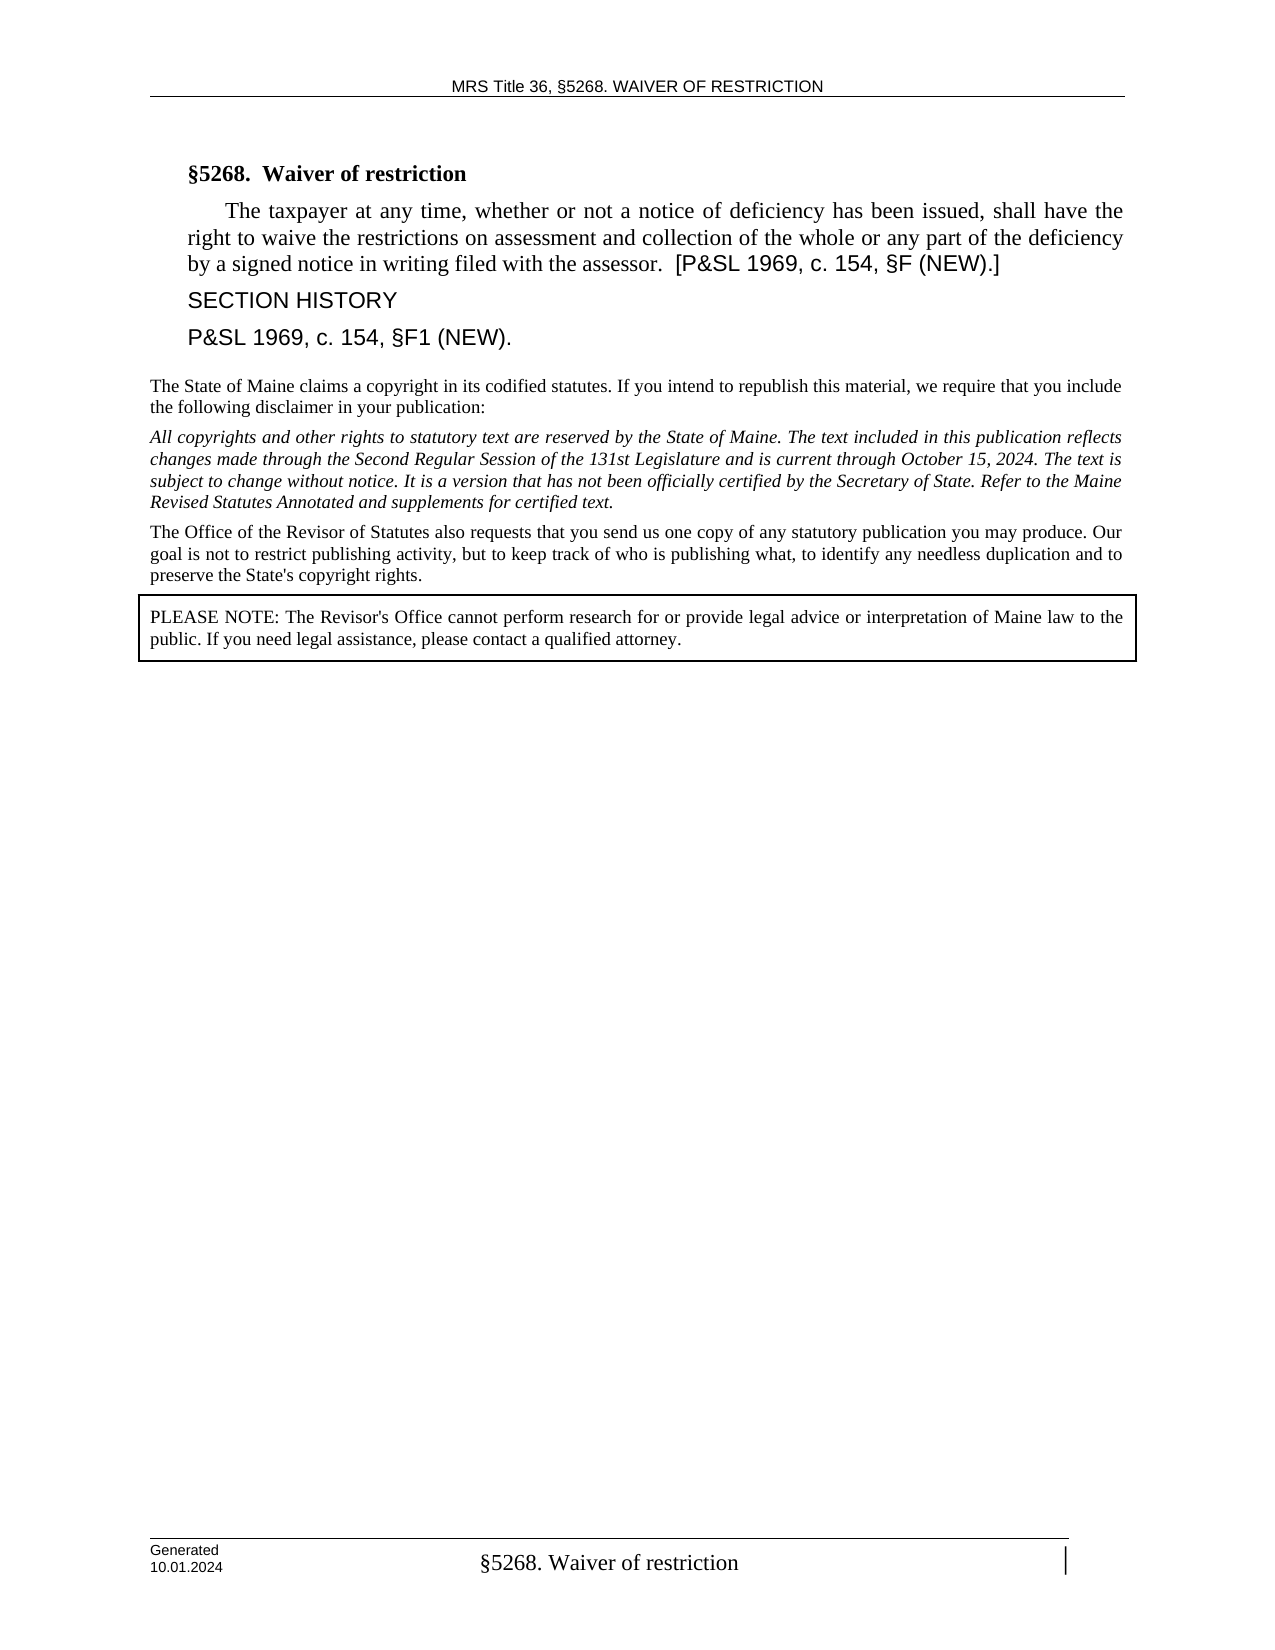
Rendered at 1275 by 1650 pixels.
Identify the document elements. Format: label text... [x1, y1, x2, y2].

text P&SL 1969, c. 154, §F1 (NEW). [187, 323, 1125, 350]
text The Office of the Revisor of Statutes also requests that you send us one copy of any statutory publication you may produce. Our goal is not to restrict publishing activity, but to keep track of who is publishing what, to identify any needless duplication and to preserve the State's copyright rights. [150, 521, 1125, 586]
text §5268. Waiver of restriction [187, 160, 1125, 187]
text The taxpayer at any time, whether or not a notice of deficiency has been issued, shall have the right to waive the restrictions on assessment and collection of the whole or any part of the deficiency by a signed notice in writing filed with the assessor. [P&SL 1969, c. 154, §F (NEW).] [187, 197, 1125, 276]
text The State of Maine claims a copyright in its codified statutes. If you intend to republish this material, we require that you include the following disclaimer in your publication: [150, 375, 1125, 418]
text All copyrights and other rights to statutory text are reserved by the State of Maine. The text included in this publication reflects changes made through the Second Regular Session of the 131st Legislature and is current through October 15, 2024 . The text is subject to change without notice. It is a version that has not been officially certified by the Secretary of State. Refer to the Maine Revised Statutes Annotated and supplements for certified text. [150, 426, 1125, 513]
text SECTION HISTORY [187, 287, 1125, 313]
text PLEASE NOTE: The Revisor's Office cannot perform research for or provide legal advice or interpretation of Maine law to the public. If you need legal assistance, please contact a qualified attorney. [140, 596, 1135, 660]
